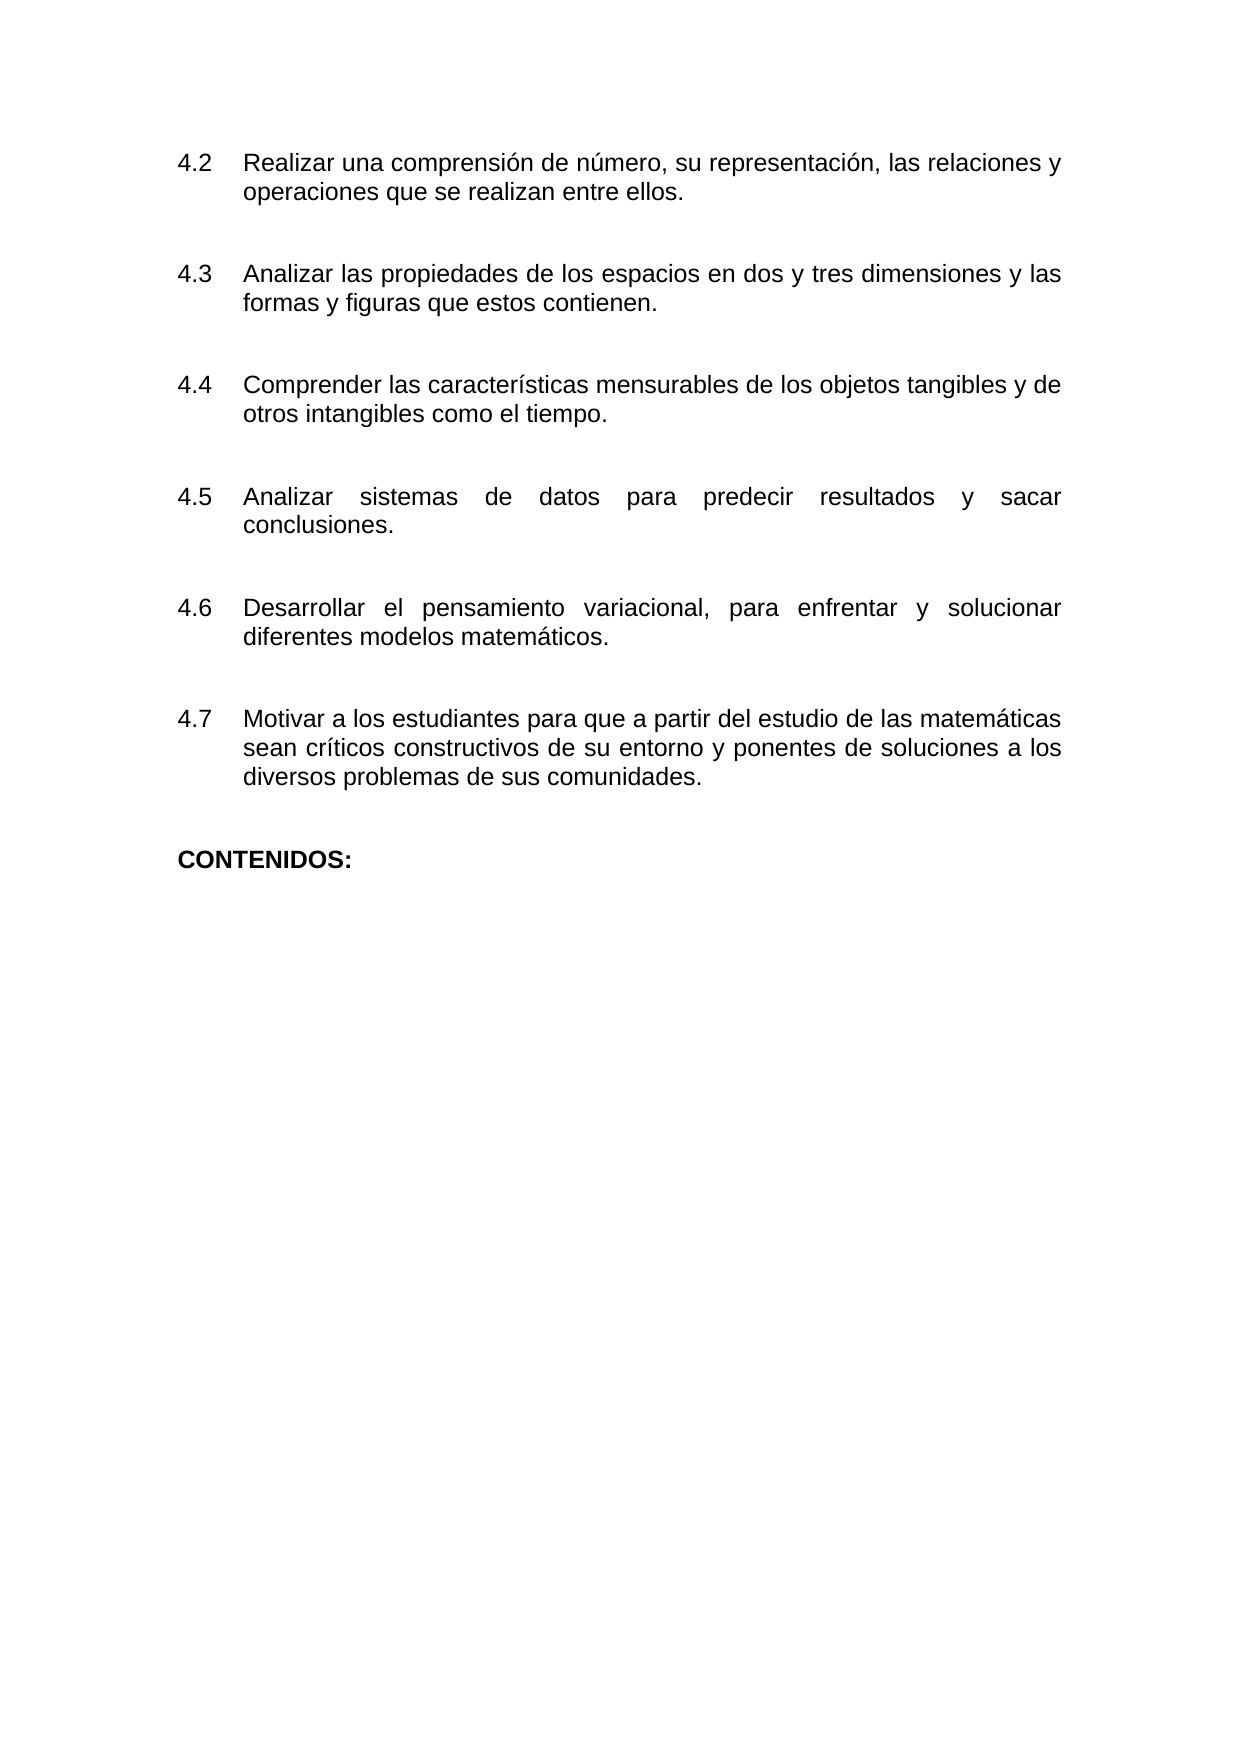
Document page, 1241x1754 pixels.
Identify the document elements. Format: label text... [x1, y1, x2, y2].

list Analizar sistemas de datos para predecir resultados y sacar conclusiones. [177, 482, 1063, 539]
list Desarrollar el pensamiento variacional, para enfrentar y solucionar diferentes modelos matemáticos. [177, 593, 1063, 651]
list Motivar a los estudiantes para que a partir del estudio de las matemáticas sean críticos constructivos de su entorno y ponentes de soluciones a los diversos problemas de sus comunidades. [177, 704, 1063, 791]
list Comprender las características mensurables de los objetos tangibles y de otros intangibles como el tiempo. [177, 370, 1063, 428]
list Realizar una comprensión de número, su representación, las relaciones y operaciones que se realizan entre ellos. [177, 148, 1063, 205]
text CONTENIDOS: [177, 844, 1063, 873]
list Analizar las propiedades de los espacios en dos y tres dimensiones y las formas y figuras que estos contienen. [177, 259, 1063, 317]
